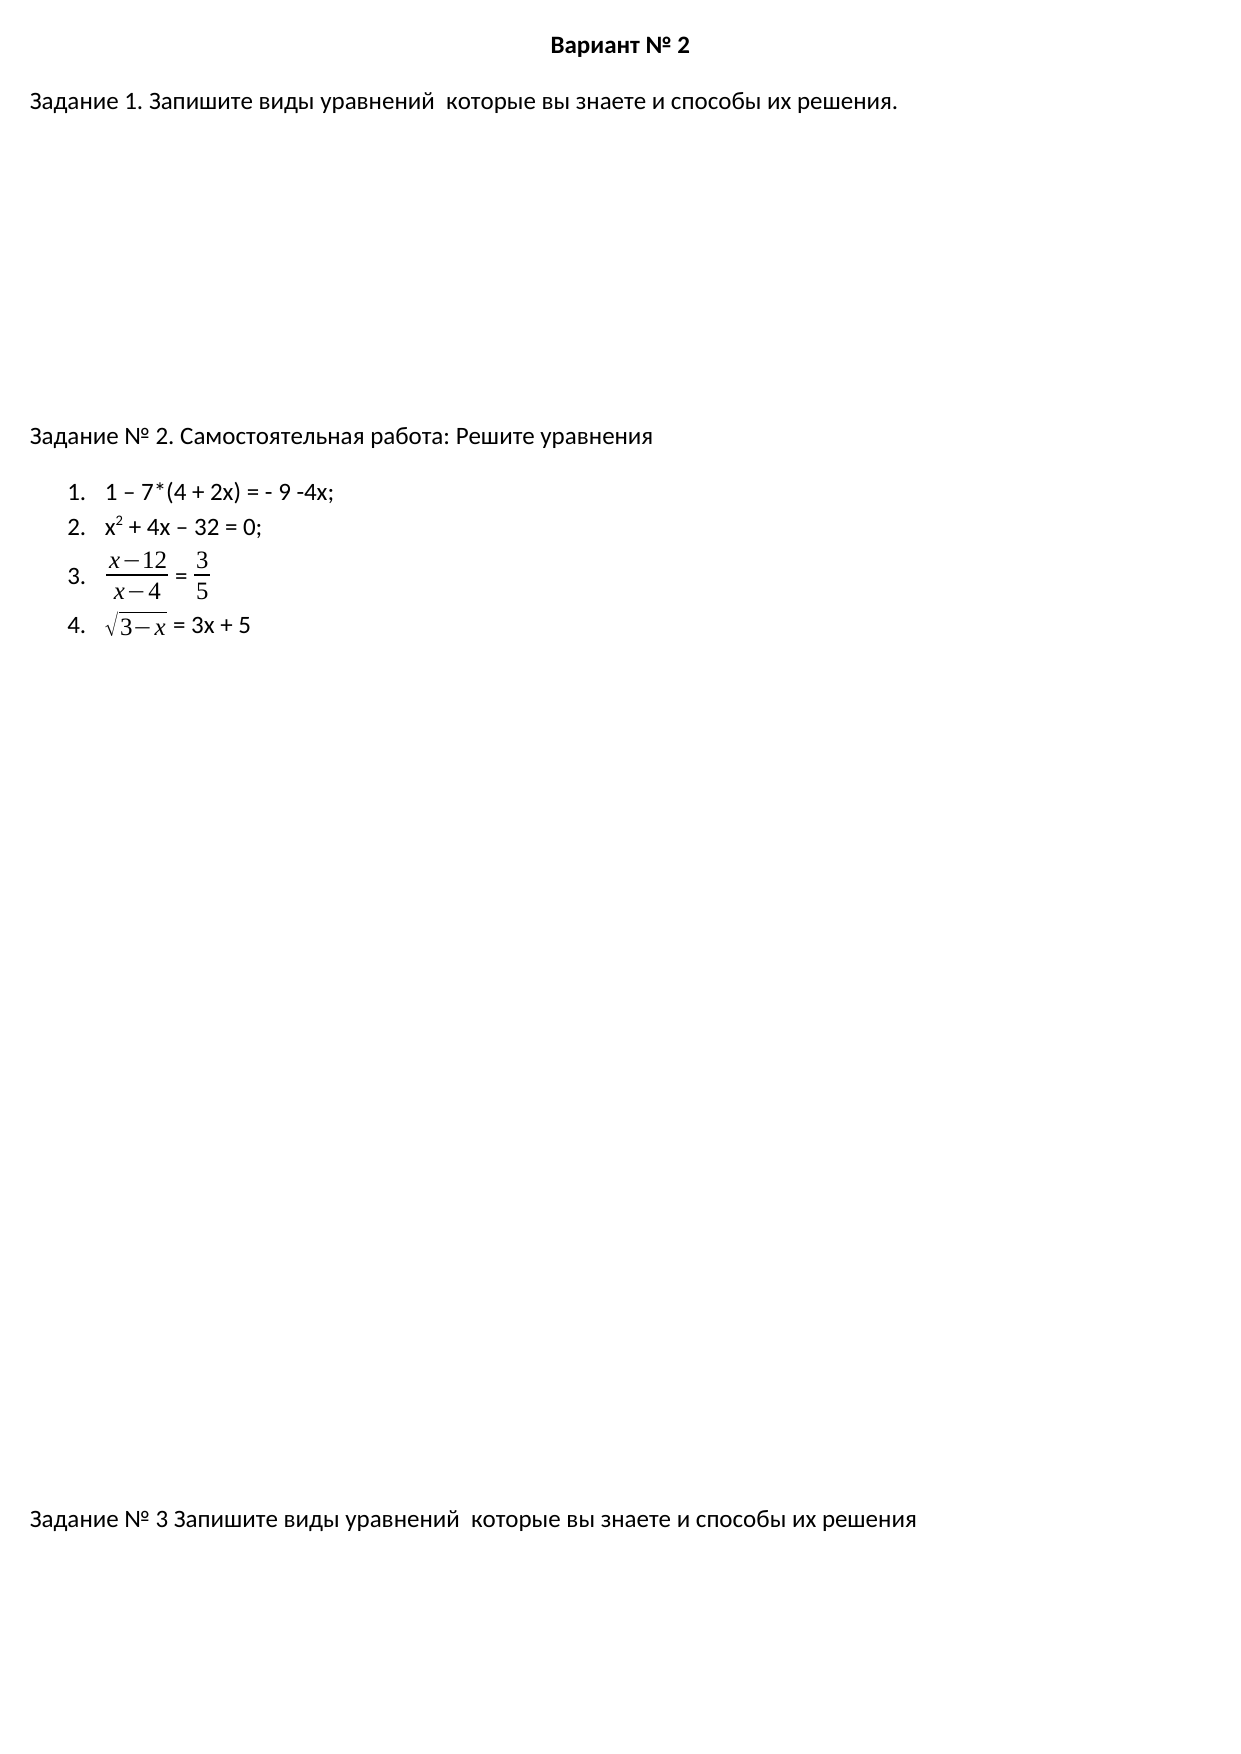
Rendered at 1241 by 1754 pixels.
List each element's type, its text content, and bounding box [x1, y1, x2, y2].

list = [67, 546, 1211, 605]
list = 3х + 5 [67, 610, 1211, 640]
text Задание № 3 Запишите виды уравнений которые вы знаете и способы их решения [29, 1503, 1211, 1533]
text Задание № 2. Самостоятельная работа: Решите уравнения [29, 420, 1211, 451]
list 1 – 7*(4 + 2х) = - 9 -4х; [67, 476, 1211, 507]
text Задание 1. Запишите виды уравнений которые вы знаете и способы их решения. [29, 85, 1211, 116]
text Вариант № 2 [29, 29, 1211, 60]
list х2 + 4х – 32 = 0; [67, 511, 1211, 542]
